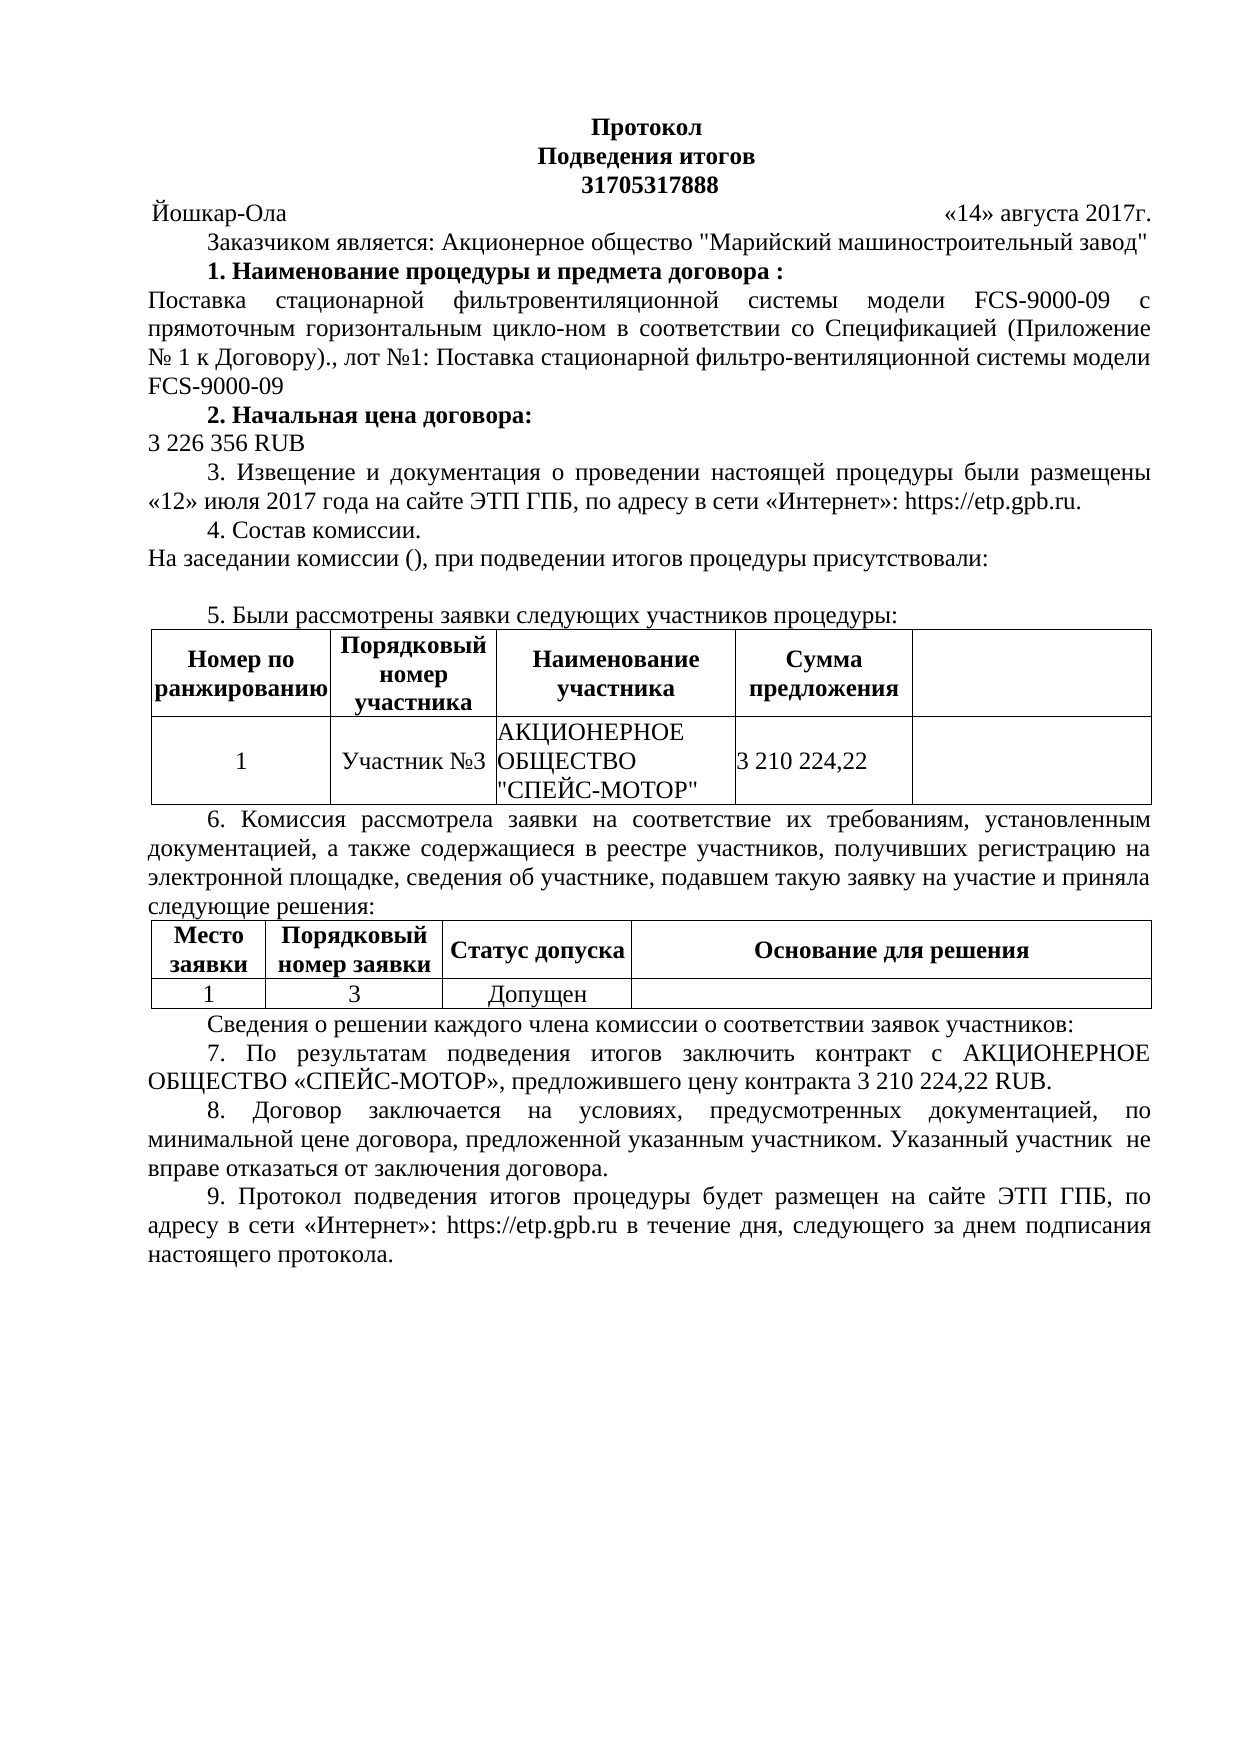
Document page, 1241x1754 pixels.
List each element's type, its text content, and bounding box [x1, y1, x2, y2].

text Заказчиком является: Акционерное общество "Марийский машиностроительный завод" [148, 227, 1152, 256]
text 5. Были рассмотрены заявки следующих участников процедуры: [148, 600, 1152, 629]
table_header «14» августа 2017г. [650, 199, 1152, 227]
table_cell Участник №3 [331, 717, 496, 803]
text 9. Протокол подведения итогов процедуры будет размещен на сайте ЭТП ГПБ, по адресу в сети «Интернет»: https://etp.gpb.ru в течение дня, следующего за днем подписания настоящего протокола. [148, 1181, 1152, 1268]
table_cell [913, 717, 1151, 803]
table_header Номер по ранжированию [152, 630, 330, 716]
text Сведения о решении каждого члена комиссии о соответствии заявок участников: [148, 1009, 1152, 1038]
table_cell АКЦИОНЕРНОЕ ОБЩЕСТВО "СПЕЙС-МОТОР" [497, 717, 735, 803]
table_header Сумма предложения [736, 630, 912, 716]
text 2. Начальная цена договора: 3 226 356 RUB [148, 400, 1152, 457]
table_header Статус допуска [443, 921, 631, 978]
table_cell [632, 979, 1151, 1008]
table_cell 1 [152, 979, 265, 1008]
table_cell 3 210 224,22 [736, 717, 912, 803]
table_cell Допущен [443, 979, 631, 1008]
table_header Йошкар-Ола [151, 199, 649, 227]
text 4. Состав комиссии. На заседании комиссии (), при подведении итогов процедуры присутствовали: [148, 515, 1152, 600]
table_header Порядковый номер участника [331, 630, 496, 716]
table_header Место заявки [152, 921, 265, 978]
text 6. Комиссия рассмотрела заявки на соответствие их требованиям, установленным документацией, а также содержащиеся в реестре участников, получивших регистрацию на электронной площадке, сведения об участнике, подавшем такую заявку на участие и приняла следующие решения: [148, 804, 1152, 919]
text 7. По результатам подведения итогов заключить контракт с АКЦИОНЕРНОЕ ОБЩЕСТВО «СПЕЙС-МОТОР», предложившего цену контракта 3 210 224,22 RUB. [148, 1038, 1152, 1095]
text 8. Договор заключается на условиях, предусмотренных документацией, по минимальной цене договора, предложенной указанным участником. Указанный участник не вправе отказаться от заключения договора. [148, 1095, 1152, 1181]
table_header Наименование участника [497, 630, 735, 716]
text 3. Извещение и документация о проведении настоящей процедуры были размещены «12» июля 2017 года на сайте ЭТП ГПБ, по адресу в сети «Интернет»: https://etp.gpb.ru. [148, 457, 1152, 515]
table_cell 1 [152, 717, 330, 803]
text 1. Наименование процедуры и предмета договора : Поставка стационарной фильтровентиляционной системы модели FCS-9000-09 с прямоточным горизонтальным цикло-ном в соответствии со Спецификацией (Приложение № 1 к Договору)., лот №1: Поставка стационарной фильтро-вентиляционной системы модели FCS-9000-09 [148, 256, 1152, 400]
table_header Основание для решения [632, 921, 1151, 978]
text Протокол Подведения итогов 31705317888 [148, 112, 1152, 198]
table_header Порядковый номер заявки [266, 921, 442, 978]
table_header [913, 630, 1151, 716]
table_cell 3 [266, 979, 442, 1008]
